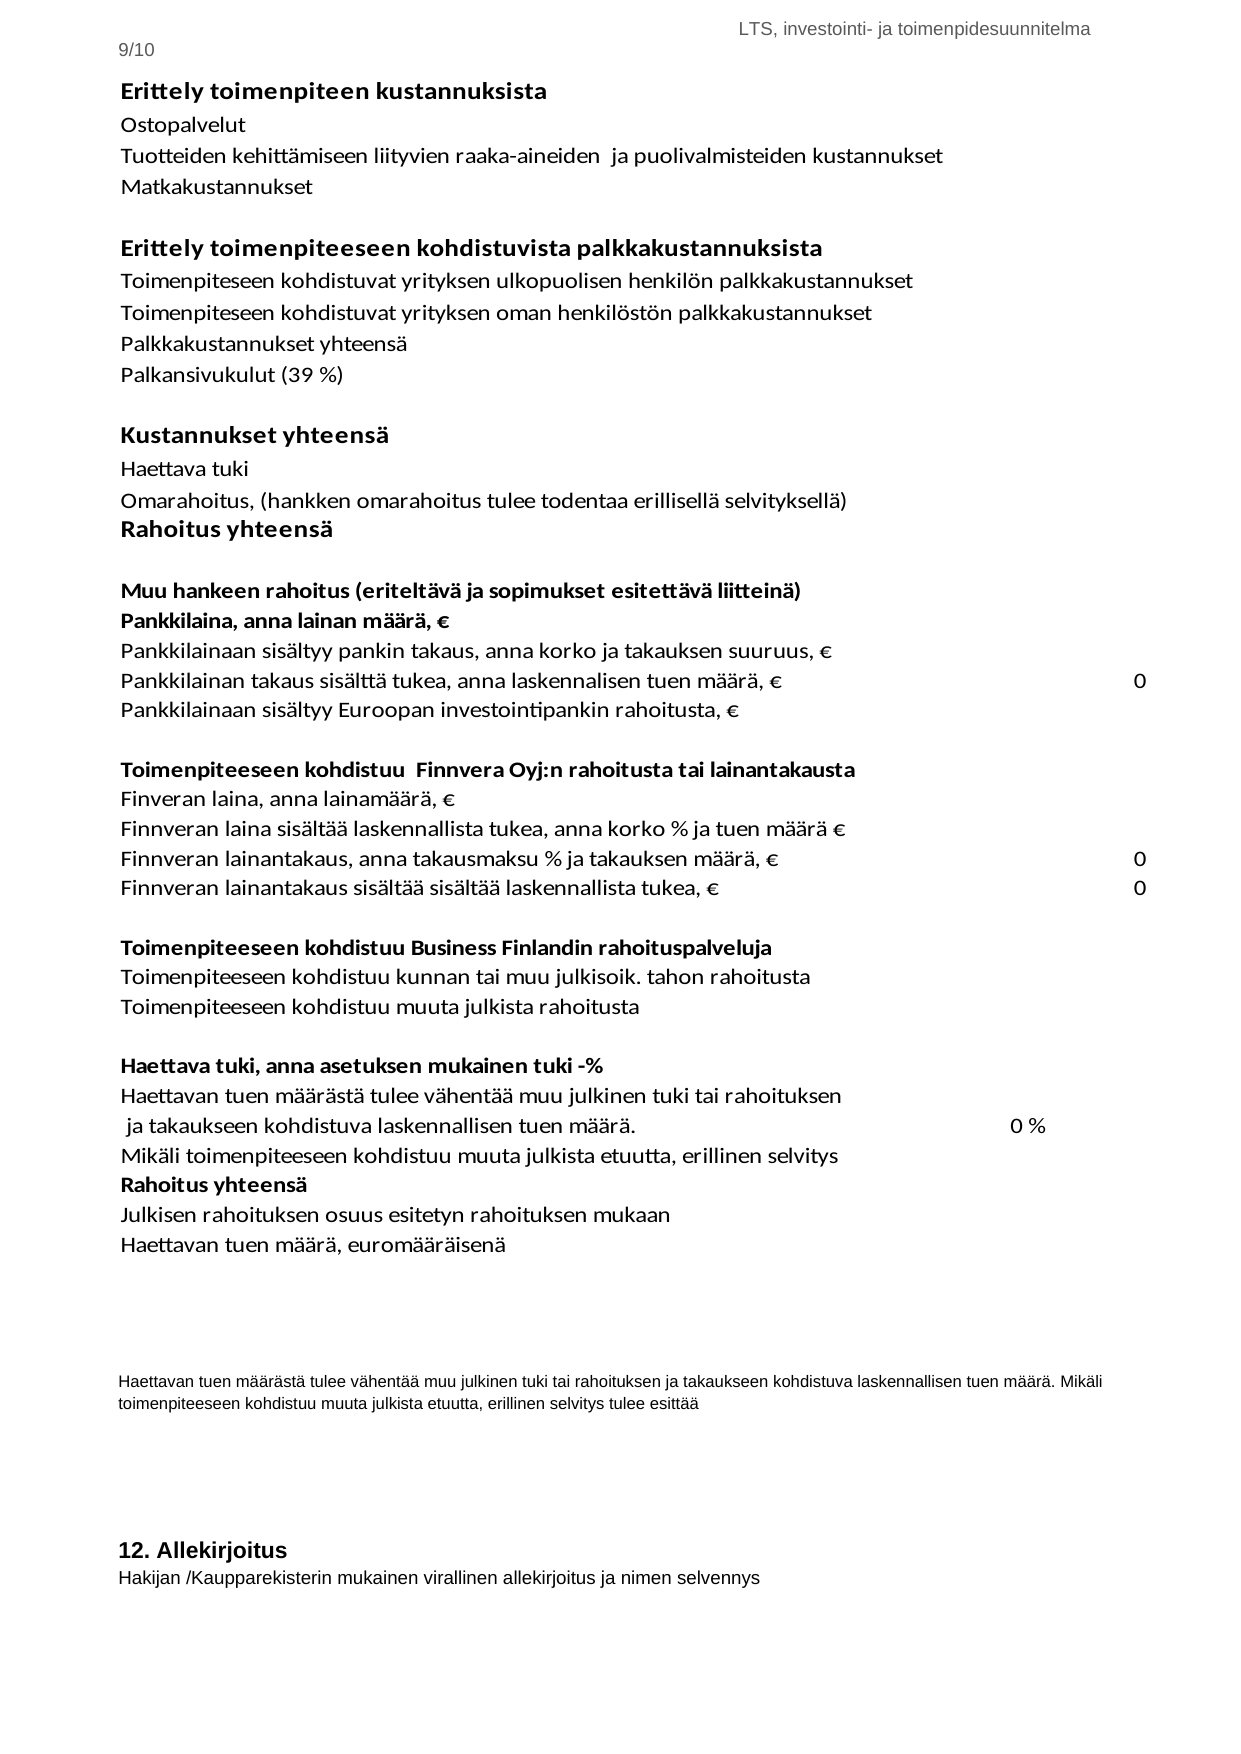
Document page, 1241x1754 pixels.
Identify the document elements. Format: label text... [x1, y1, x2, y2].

text 12. Allekirjoitus [118, 1537, 1122, 1563]
text Hakijan /Kaupparekisterin mukainen virallinen allekirjoitus ja nimen selvennys [118, 1567, 1122, 1588]
text Haettavan tuen määrästä tulee vähentää muu julkinen tuki tai rahoituksen ja takaukseen kohdistuva laskennallisen tuen määrä. Mikäli toimenpiteeseen kohdistuu muuta julkista etuutta, erillinen selvitys tulee esittää [118, 1372, 1122, 1413]
